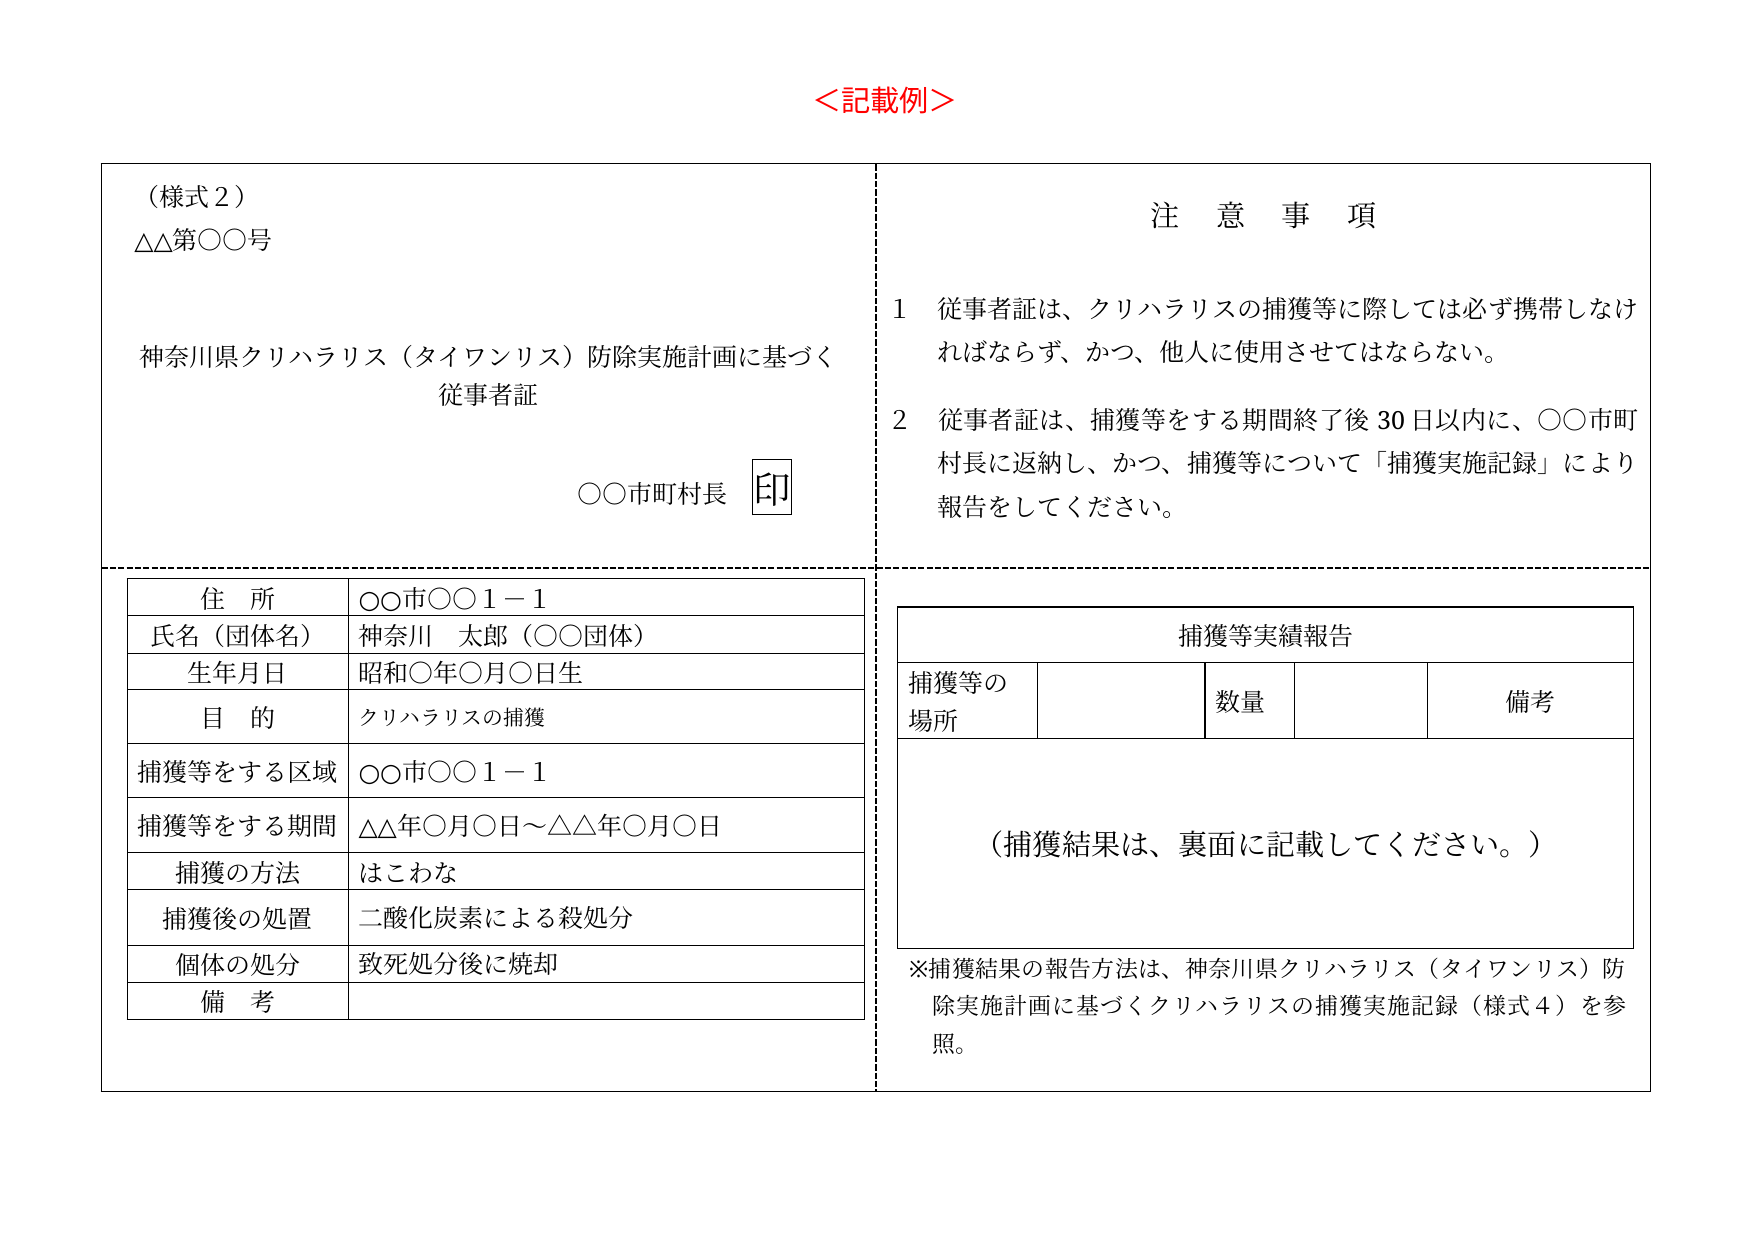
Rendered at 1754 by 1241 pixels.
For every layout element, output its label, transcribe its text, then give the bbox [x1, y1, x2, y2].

table_cell [102, 567, 876, 1091]
table_cell ※捕獲結果の報告方法は、神奈川県クリハラリス（タイワンリス）防除実施計画に基づくクリハラリスの捕獲実施記録（様式４）を参照。 [876, 567, 1650, 1091]
table_header （様式２） △△第○○号 神奈川県クリハラリス（タイワンリス）防除実施計画に基づく 従事者証 ○○市町村長 印 [102, 164, 876, 567]
table_header 注 意 事 項 １ 従事者証は、クリハラリスの捕獲等に際しては必ず携帯しなければならず、かつ、他人に使用させてはならない。 ２ 従事者証は、捕獲等をする期間終了後30日以内に、○○市町村長に返納し、かつ、捕獲等について「捕獲実施記録」により報告をしてください。 [876, 164, 1650, 567]
